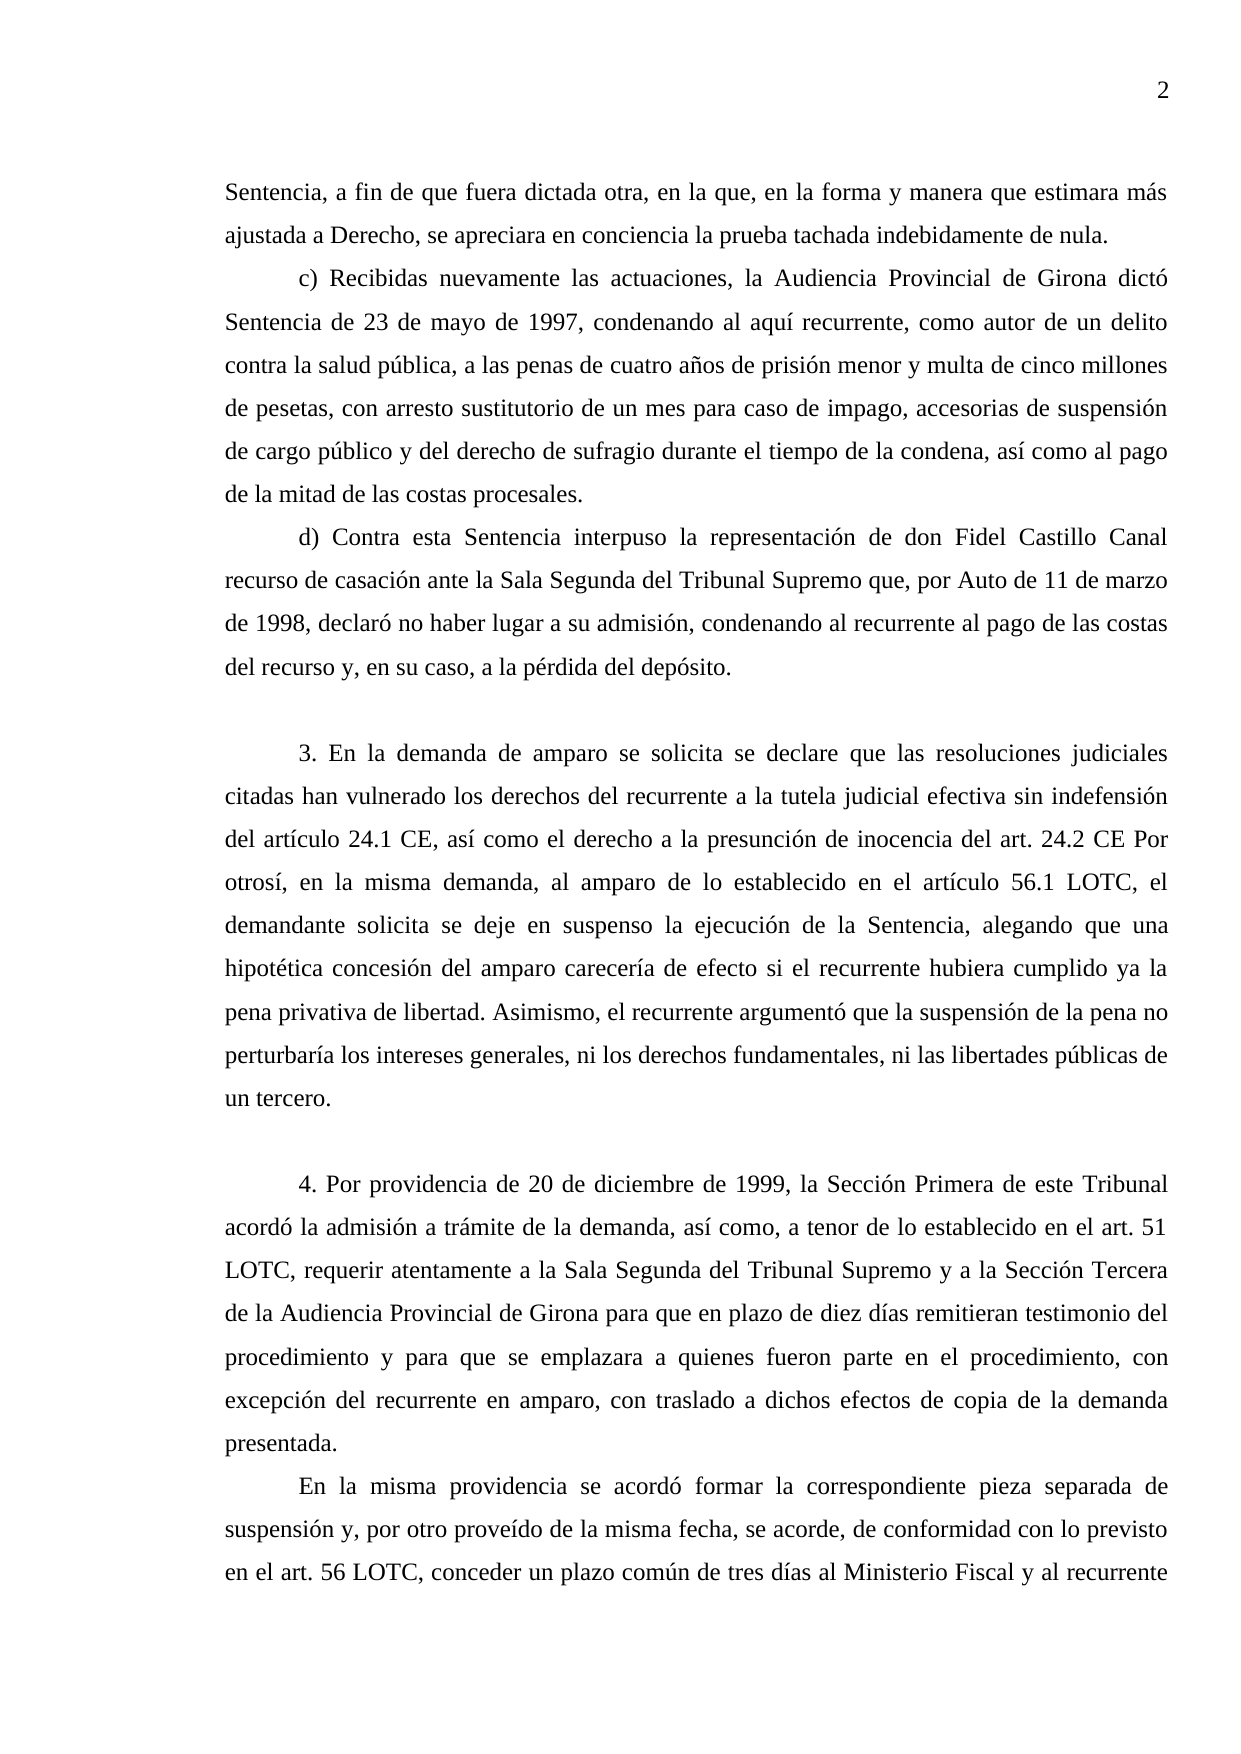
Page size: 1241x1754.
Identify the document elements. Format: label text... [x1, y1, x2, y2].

text 4. Por providencia de 20 de diciembre de 1999, la Sección Primera de este Tribunal acordó la admisión a trámite de la demanda, así como, a tenor de lo establecido en el art. 51 LOTC, requerir atentamente a la Sala Segunda del Tribunal Supremo y a la Sección Tercera de la Audiencia Provincial de Girona para que en plazo de diez días remitieran testimonio del procedimiento y para que se emplazara a quienes fueron parte en el procedimiento, con excepción del recurrente en amparo, con traslado a dichos efectos de copia de la demanda presentada. [224, 1169, 1169, 1457]
text d) Contra esta Sentencia interpuso la representación de don Fidel Castillo Canal recurso de casación ante la Sala Segunda del Tribunal Supremo que, por Auto de 11 de marzo de 1998, declaró no haber lugar a su admisión, condenando al recurrente al pago de las costas del recurso y, en su caso, a la pérdida del depósito. [224, 522, 1169, 680]
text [224, 177, 1169, 249]
text 3. En la demanda de amparo se solicita se declare que las resoluciones judiciales citadas han vulnerado los derechos del recurrente a la tutela judicial efectiva sin indefensión del artículo 24.1 CE, así como el derecho a la presunción de inocencia del art. 24.2 CE Por otrosí, en la misma demanda, al amparo de lo establecido en el artículo 56.1 LOTC, el demandante solicita se deje en suspenso la ejecución de la Sentencia, alegando que una hipotética concesión del amparo carecería de efecto si el recurrente hubiera cumplido ya la pena privativa de libertad. Asimismo, el recurrente argumentó que la suspensión de la pena no perturbaría los intereses generales, ni los derechos fundamentales, ni las libertades públicas de un tercero. [224, 738, 1169, 1112]
text c) Recibidas nuevamente las actuaciones, la Audiencia Provincial de Girona dictó Sentencia de 23 de mayo de 1997, condenando al aquí recurrente, como autor de un delito contra la salud pública, a las penas de cuatro años de prisión menor y multa de cinco millones de pesetas, con arresto sustitutorio de un mes para caso de impago, accesorias de suspensión de cargo público y del derecho de sufragio durante el tiempo de la condena, así como al pago de la mitad de las costas procesales. [224, 263, 1169, 508]
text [224, 1471, 1169, 1586]
